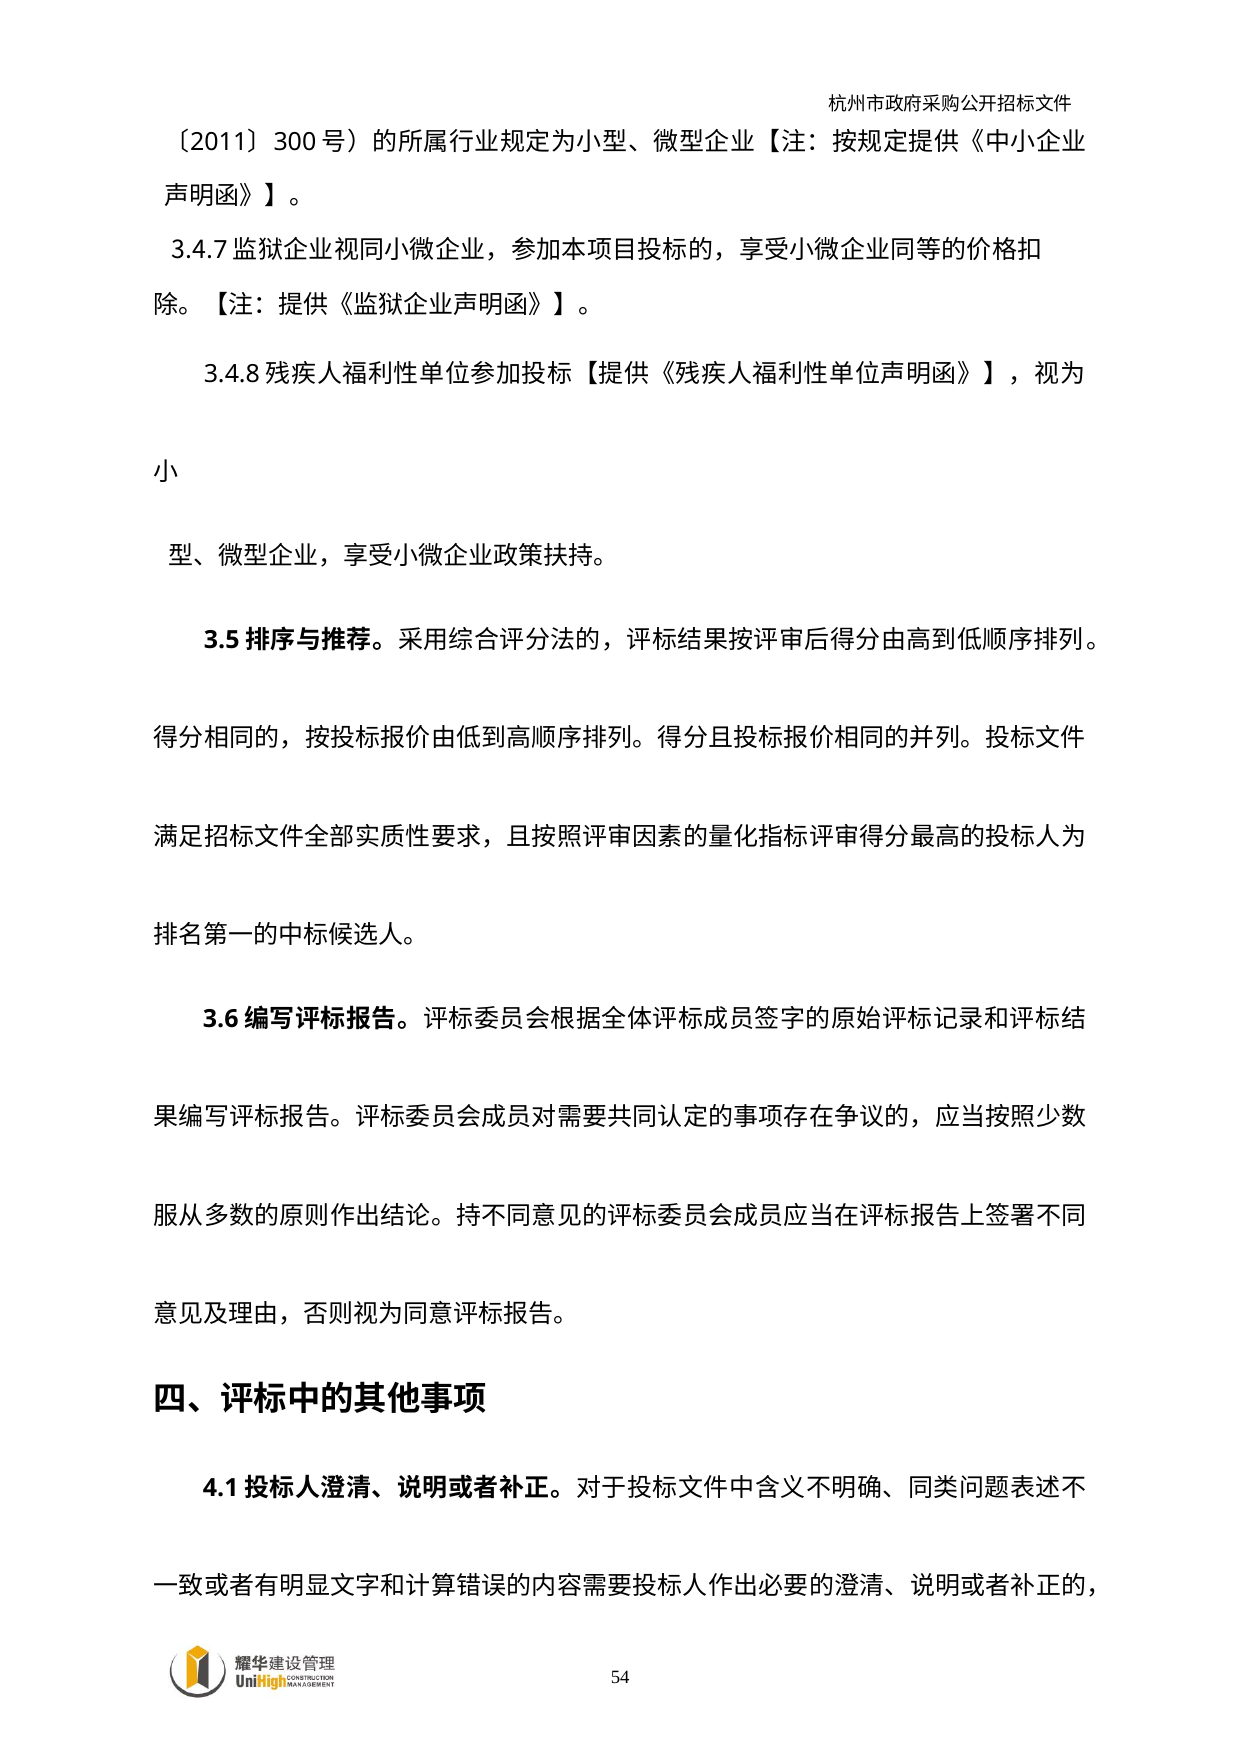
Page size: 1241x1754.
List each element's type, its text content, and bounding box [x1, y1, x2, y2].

text 3.6编写评标报告。评标委员会根据全体评标成员签字的原始评标记录和评标结果编写评标报告。评标委员会成员对需要共同认定的事项存在争议的，应当按照少数服从多数的原则作出结论。持不同意见的评标委员会成员应当在评标报告上签署不同意见及理由，否则视为同意评标报告。 [153, 984, 1087, 1344]
text 四、评标中的其他事项 [153, 1363, 1087, 1428]
picture [167, 1643, 336, 1701]
text 3.4.8残疾人福利性单位参加投标【提供《残疾人福利性单位声明函》】，视为小 [153, 339, 1087, 503]
text 3.4.7监狱企业视同小微企业，参加本项目投标的，享受小微企业同等的价格扣除。【注：提供《监狱企业声明函》】。 [153, 230, 1043, 321]
text 型、微型企业，享受小微企业政策扶持。 [153, 521, 1087, 586]
text 3.5排序与推荐。采用综合评分法的，评标结果按评审后得分由高到低顺序排列。得分相同的，按投标报价由低到高顺序排列。得分且投标报价相同的并列。投标文件满足招标文件全部实质性要求，且按照评审因素的量化指标评审得分最高的投标人为排名第一的中标候选人。 [153, 604, 1087, 966]
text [164, 121, 1087, 212]
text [153, 1452, 1087, 1616]
